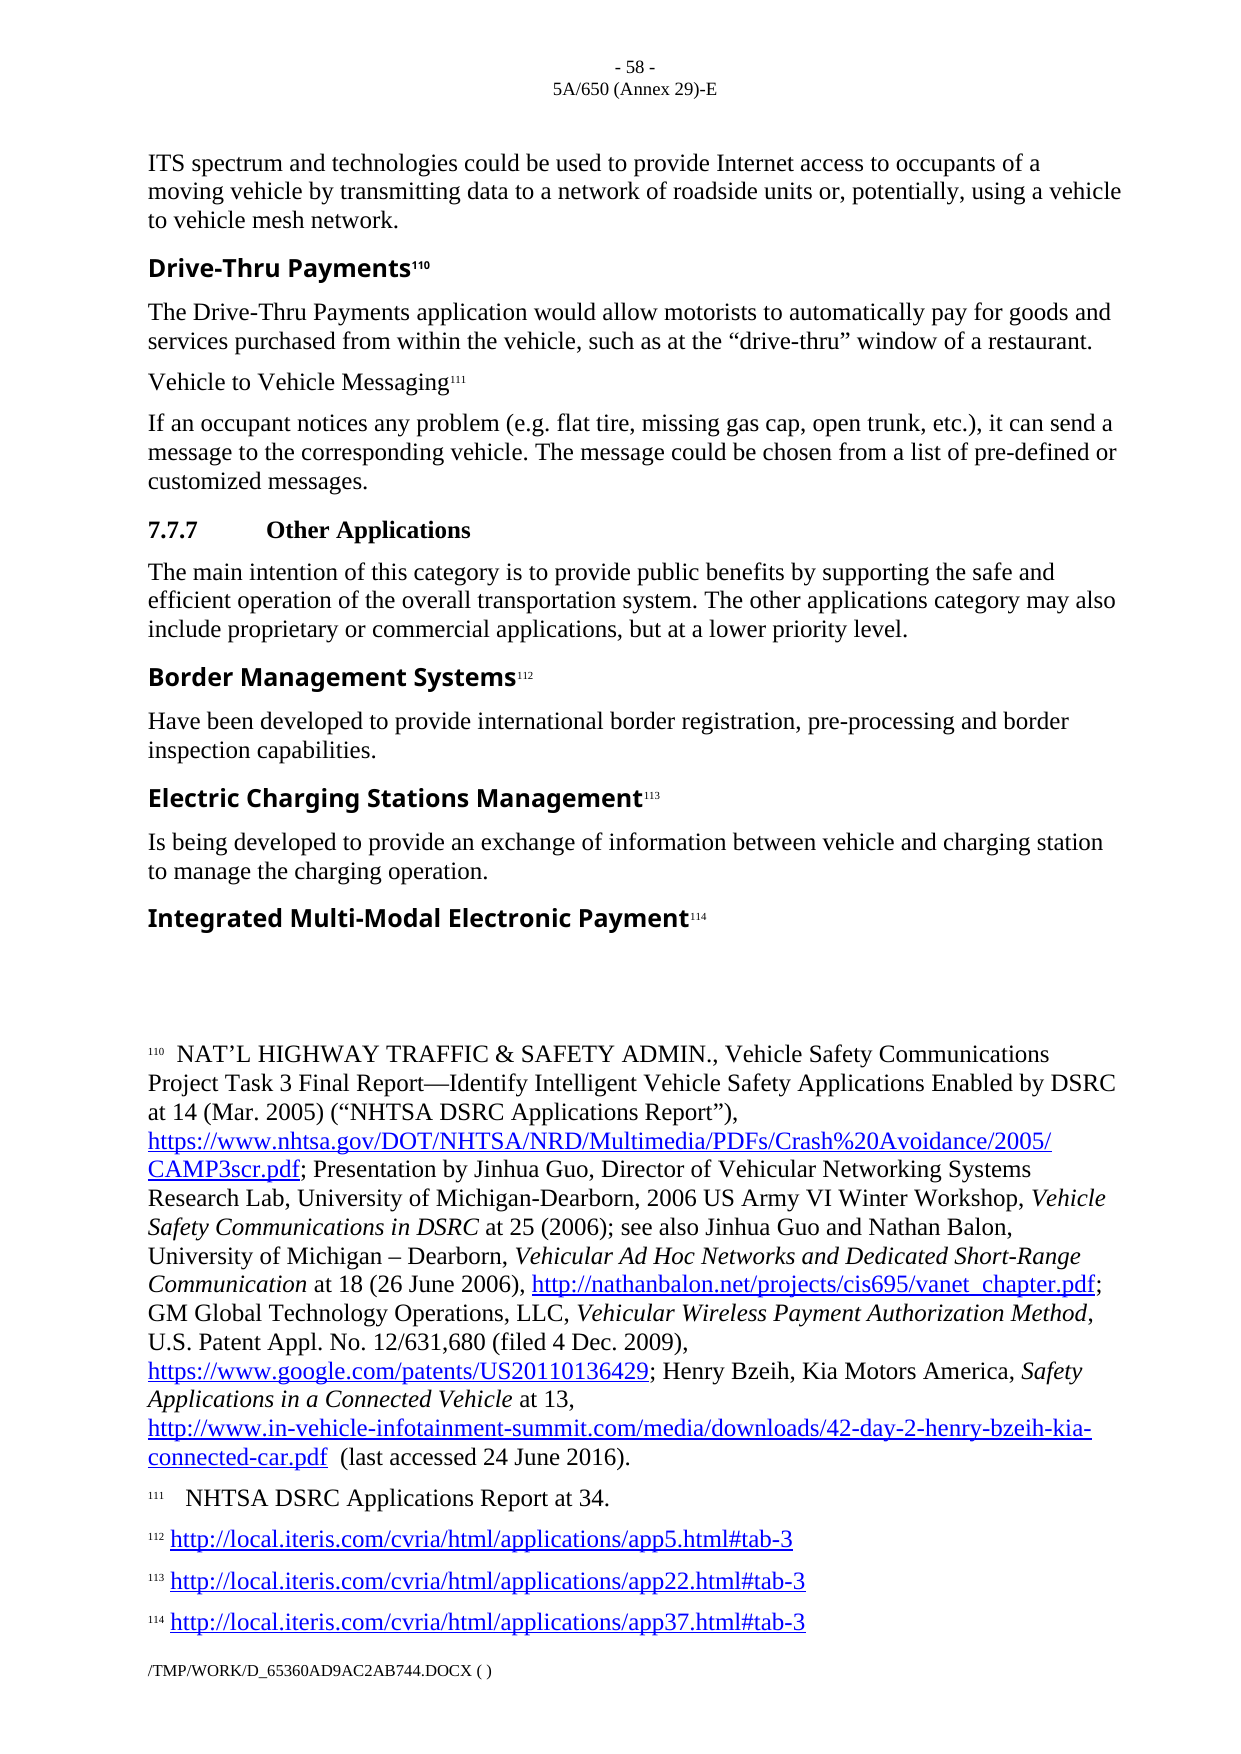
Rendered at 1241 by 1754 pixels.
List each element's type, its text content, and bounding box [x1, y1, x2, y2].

subtitle 7.7.7 Other Applications [148, 516, 1122, 544]
text The main intention of this category is to provide public benefits by supporting the safe and efficient operation of the overall transportation system. The other applications category may also include proprietary or commercial applications, but at a lower priority level. [148, 557, 1122, 643]
text The Drive-Thru Payments application would allow motorists to automatically pay for goods and services purchased from within the vehicle, such as at the “drive-thru” window of a restaurant. [148, 297, 1122, 355]
subtitle Drive-Thru Payments [148, 251, 1122, 285]
text If an occupant notices any problem (e.g. flat tire, missing gas cap, open trunk, etc.), it can send a message to the corresponding vehicle. The message could be chosen from a list of pre-defined or customized messages. [148, 408, 1122, 495]
text Vehicle to Vehicle Messaging [148, 367, 1122, 396]
subtitle Border Management Systems [148, 660, 1122, 694]
text Have been developed to provide international border registration, pre-processing and border inspection capabilities. [148, 706, 1122, 764]
text Is being developed to provide an exchange of information between vehicle and charging station to manage the charging operation. [148, 827, 1122, 884]
subtitle Integrated Multi-Modal Electronic Payment [148, 901, 1122, 935]
text ITS spectrum and technologies could be used to provide Internet access to occupants of a moving vehicle by transmitting data to a network of roadside units or, potentially, using a vehicle to vehicle mesh network. [148, 148, 1122, 234]
subtitle Electric Charging Stations Management [148, 780, 1122, 814]
